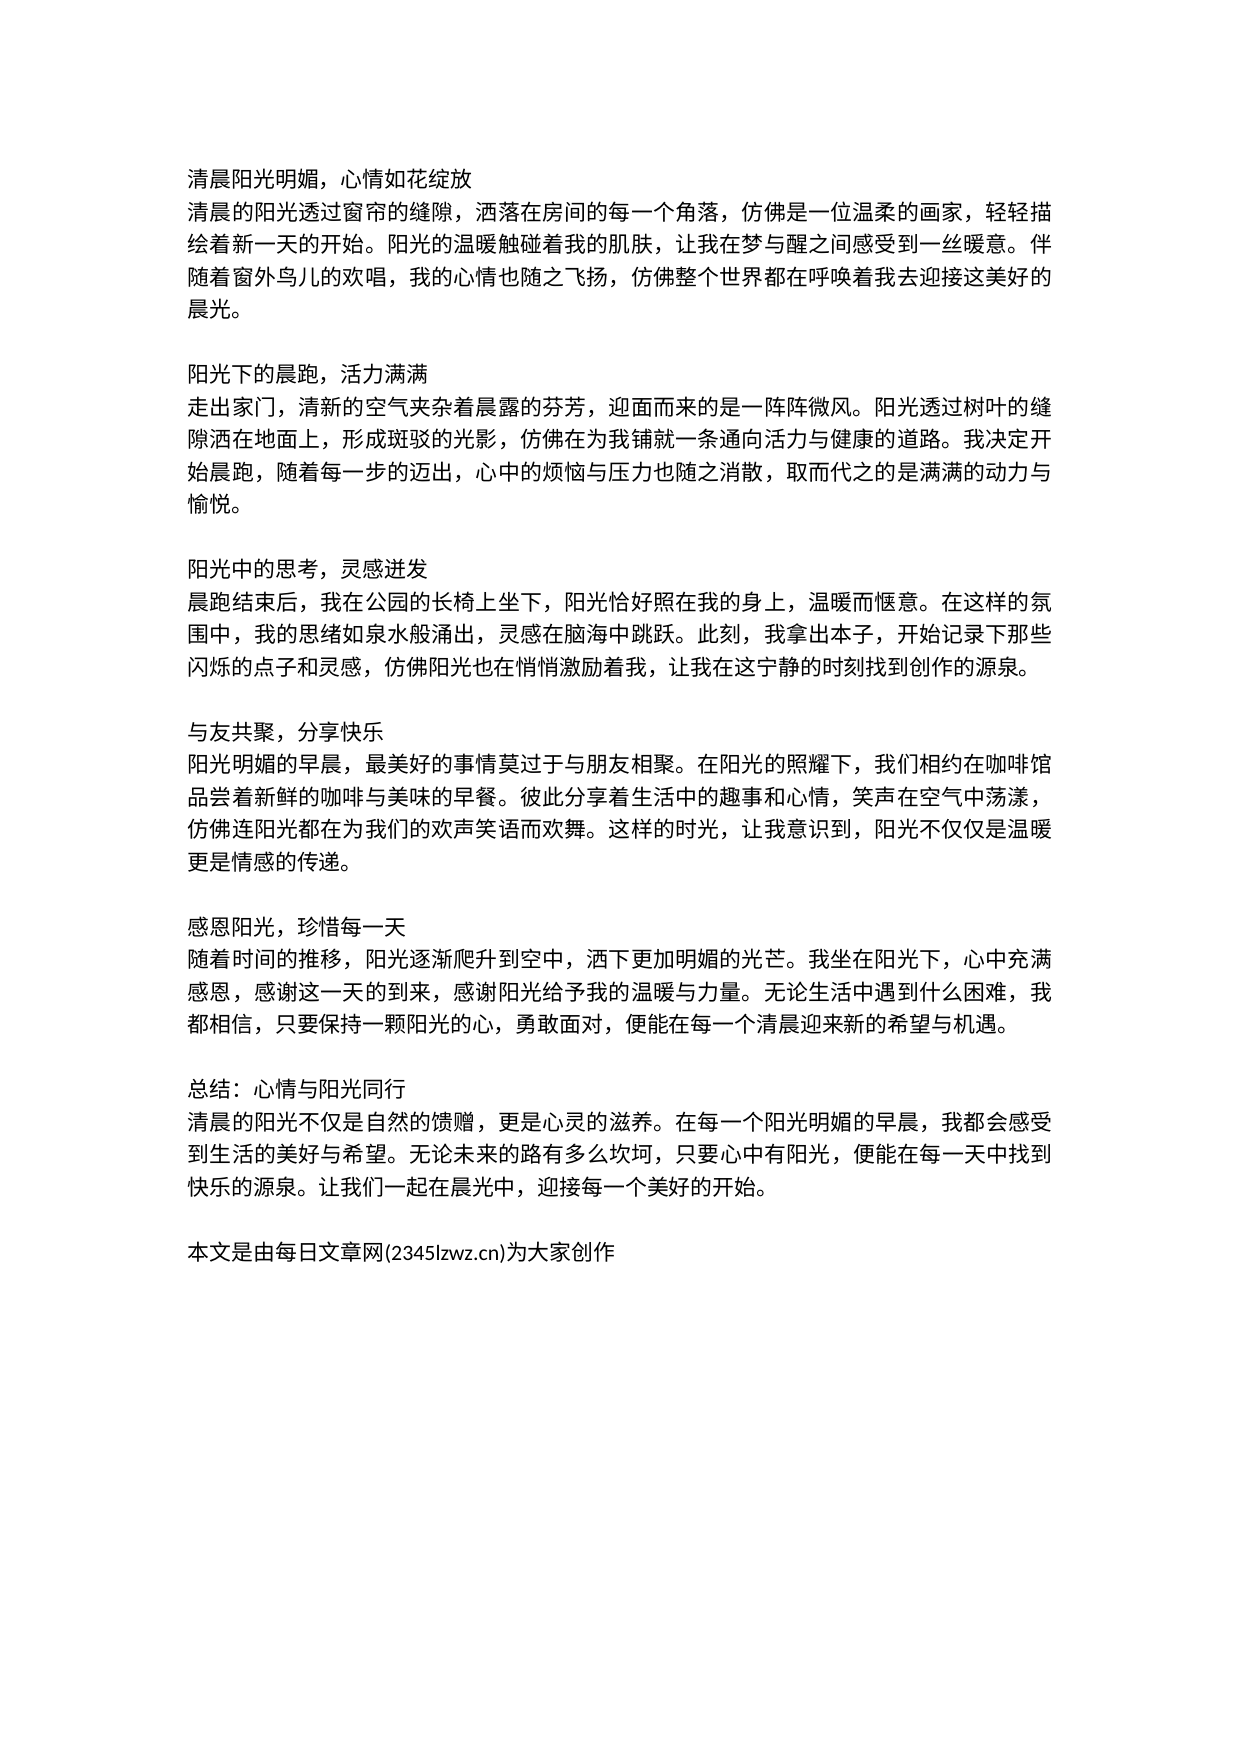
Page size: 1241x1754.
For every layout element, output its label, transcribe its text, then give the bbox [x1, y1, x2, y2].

text 阳光明媚的早晨，最美好的事情莫过于与朋友相聚。在阳光的照耀下，我们相约在咖啡馆，品尝着新鲜的咖啡与美味的早餐。彼此分享着生活中的趣事和心情，笑声在空气中荡漾，仿佛连阳光都在为我们的欢声笑语而欢舞。这样的时光，让我意识到，阳光不仅仅是温暖，更是情感的传递。 [187, 747, 1053, 877]
text 与友共聚，分享快乐 [187, 714, 1053, 747]
text 晨跑结束后，我在公园的长椅上坐下，阳光恰好照在我的身上，温暖而惬意。在这样的氛围中，我的思绪如泉水般涌出，灵感在脑海中跳跃。此刻，我拿出本子，开始记录下那些闪烁的点子和灵感，仿佛阳光也在悄悄激励着我，让我在这宁静的时刻找到创作的源泉。 [187, 584, 1053, 682]
text 总结：心情与阳光同行 [187, 1072, 1053, 1104]
text 清晨的阳光不仅是自然的馈赠，更是心灵的滋养。在每一个阳光明媚的早晨，我都会感受到生活的美好与希望。无论未来的路有多么坎坷，只要心中有阳光，便能在每一天中找到快乐的源泉。让我们一起在晨光中，迎接每一个美好的开始。 [187, 1104, 1053, 1202]
text 走出家门，清新的空气夹杂着晨露的芬芳，迎面而来的是一阵阵微风。阳光透过树叶的缝隙洒在地面上，形成斑驳的光影，仿佛在为我铺就一条通向活力与健康的道路。我决定开始晨跑，随着每一步的迈出，心中的烦恼与压力也随之消散，取而代之的是满满的动力与愉悦。 [187, 389, 1053, 519]
text 随着时间的推移，阳光逐渐爬升到空中，洒下更加明媚的光芒。我坐在阳光下，心中充满感恩，感谢这一天的到来，感谢阳光给予我的温暖与力量。无论生活中遇到什么困难，我都相信，只要保持一颗阳光的心，勇敢面对，便能在每一个清晨迎来新的希望与机遇。 [187, 942, 1053, 1039]
text 清晨阳光明媚，心情如花绽放 [187, 162, 1053, 194]
text 清晨的阳光透过窗帘的缝隙，洒落在房间的每一个角落，仿佛是一位温柔的画家，轻轻描绘着新一天的开始。阳光的温暖触碰着我的肌肤，让我在梦与醒之间感受到一丝暖意。伴随着窗外鸟儿的欢唱，我的心情也随之飞扬，仿佛整个世界都在呼唤着我去迎接这美好的晨光。 [187, 194, 1053, 324]
text 阳光下的晨跑，活力满满 [187, 357, 1053, 389]
text 本文是由每日文章网(2345lzwz.cn)为大家创作 [187, 1234, 1053, 1267]
text 阳光中的思考，灵感迸发 [187, 552, 1053, 584]
text 感恩阳光，珍惜每一天 [187, 909, 1053, 942]
